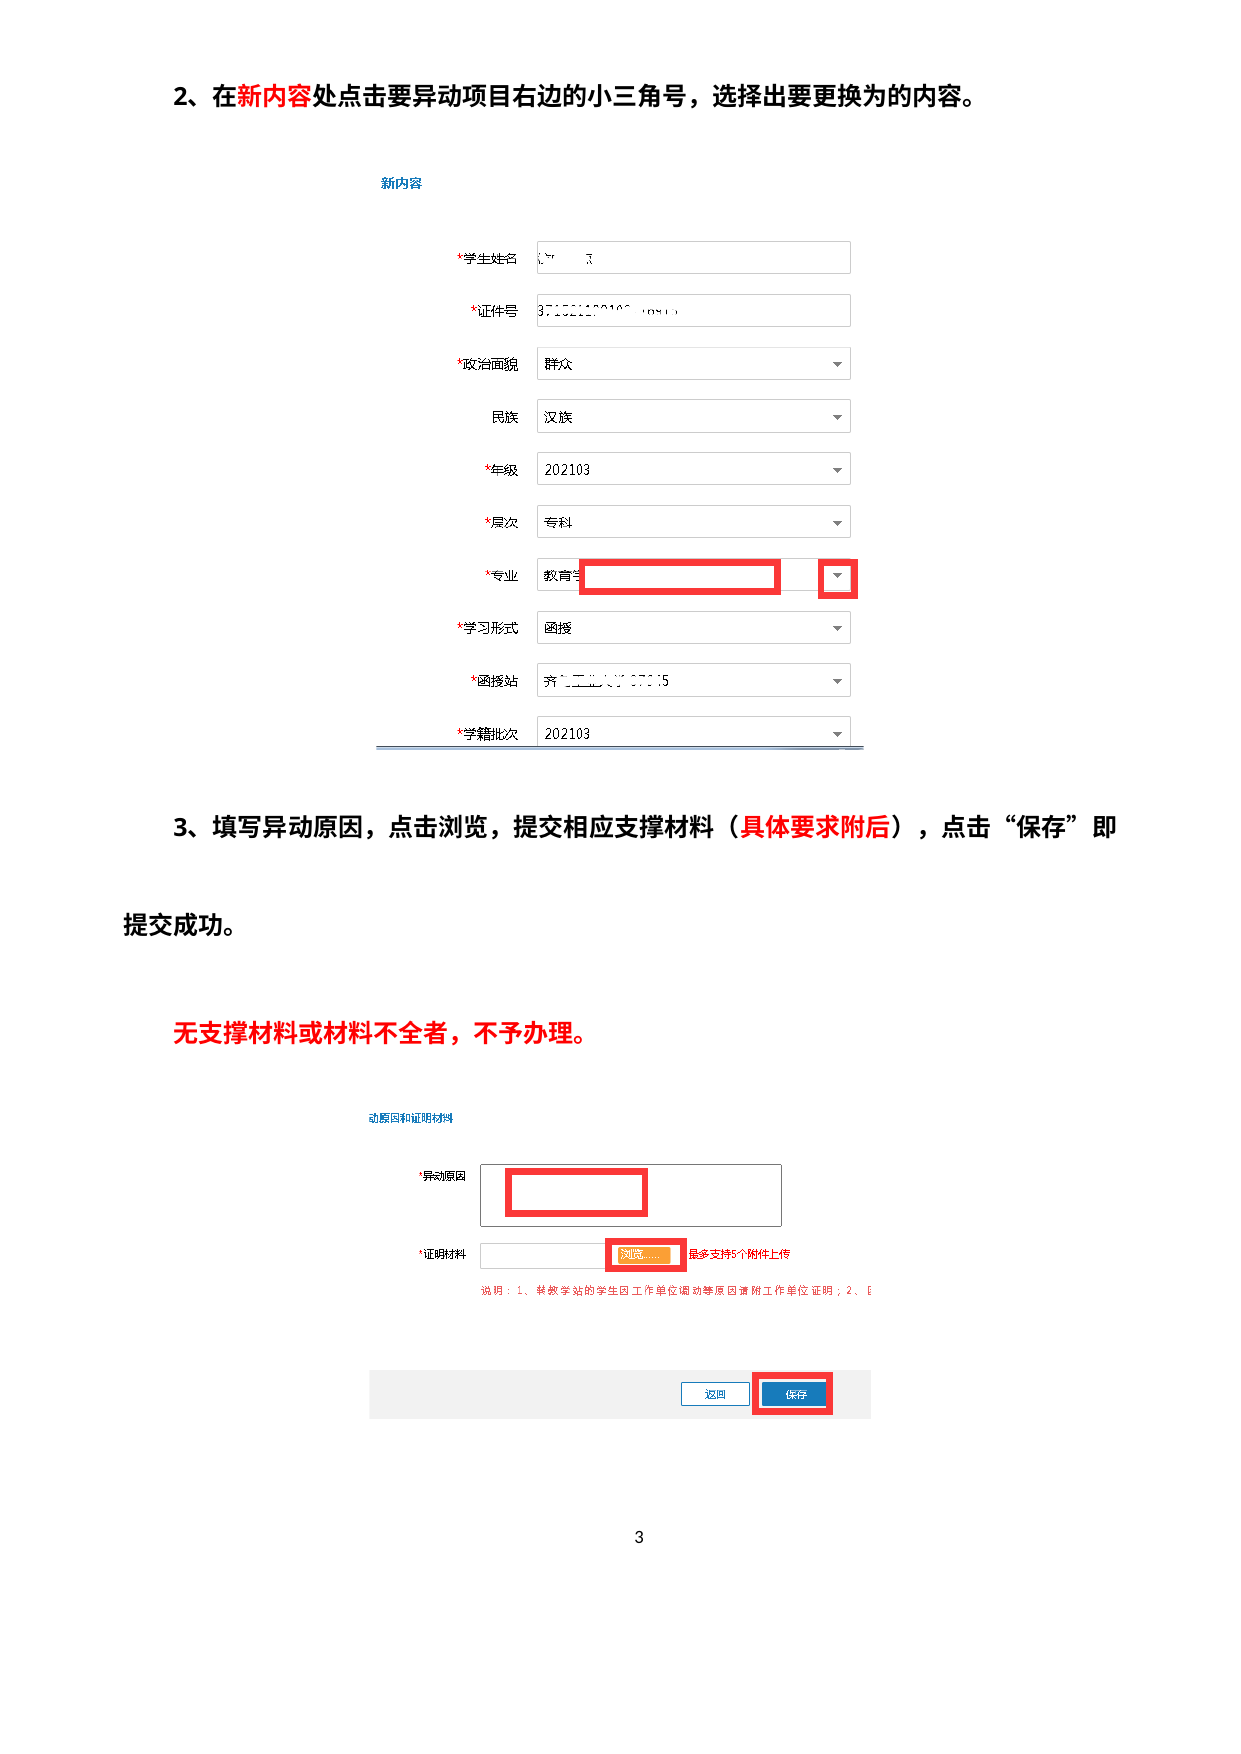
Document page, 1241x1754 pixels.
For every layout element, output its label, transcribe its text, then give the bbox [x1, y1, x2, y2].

picture [369, 1107, 871, 1419]
picture [376, 170, 864, 750]
text 无支撑材料或材料不全者，不予办理。 [123, 999, 1117, 1064]
text 2、在新内容处点击要异动项目右边的小三角号，选择出要更换为的内容。 [123, 62, 1117, 127]
text 3、填写异动原因，点击浏览，提交相应支撑材料（具体要求附后），点击“保存”即提交成功。 [123, 793, 1117, 956]
